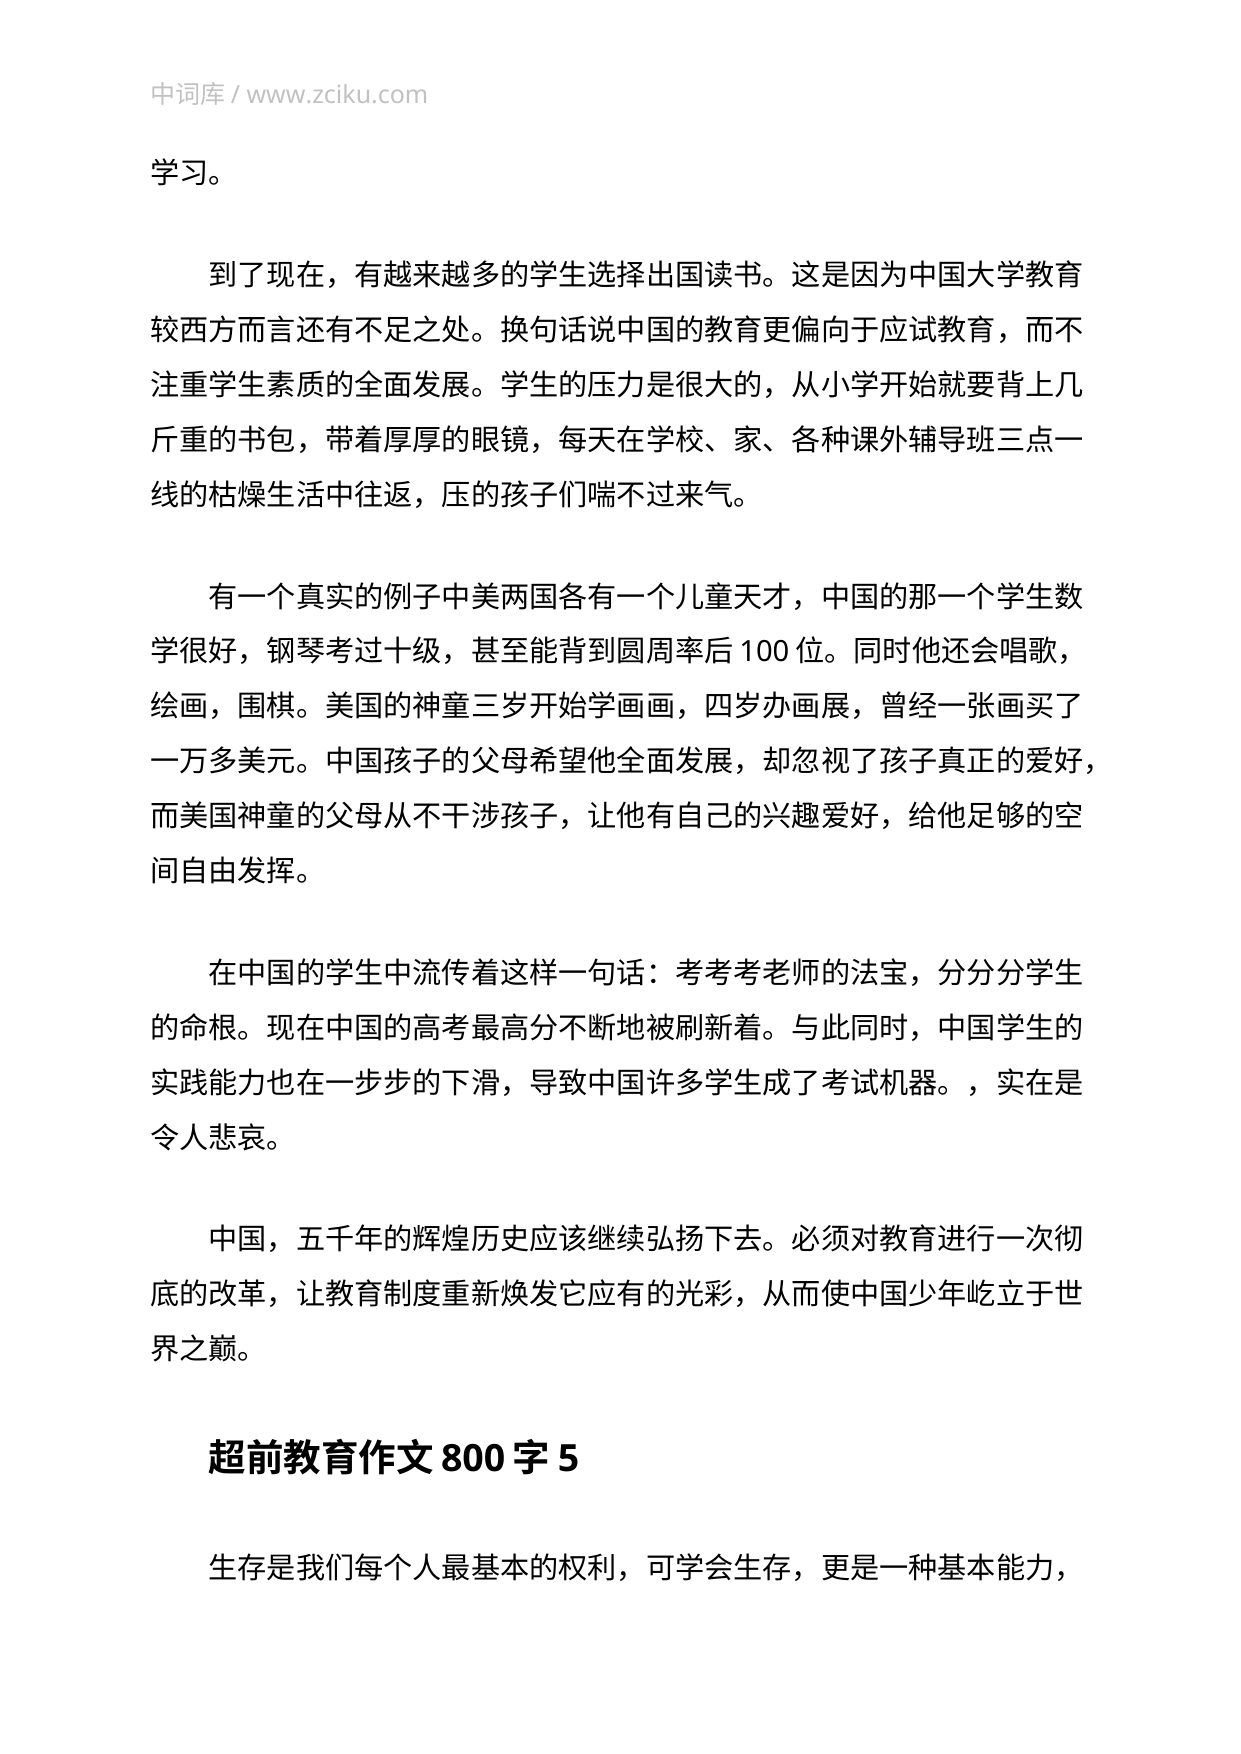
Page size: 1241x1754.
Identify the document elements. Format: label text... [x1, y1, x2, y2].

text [150, 1545, 1090, 1587]
text 在中国的学生中流传着这样一句话：考考考老师的法宝，分分分学生的命根。现在中国的高考最高分不断地被刷新着。与此同时，中国学生的实践能力也在一步步的下滑，导致中国许多学生成了考试机器。，实在是令人悲哀。 [150, 949, 1090, 1156]
text 到了现在，有越来越多的学生选择出国读书。这是因为中国大学教育较西方而言还有不足之处。换句话说中国的教育更偏向于应试教育，而不注重学生素质的全面发展。学生的压力是很大的，从小学开始就要背上几斤重的书包，带着厚厚的眼镜，每天在学校、家、各种课外辅导班三点一线的枯燥生活中往返，压的孩子们喘不过来气。 [150, 252, 1090, 514]
text 超前教育作文800字5 [150, 1427, 1090, 1482]
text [150, 150, 1090, 192]
text 中国，五千年的辉煌历史应该继续弘扬下去。必须对教育进行一次彻底的改革，让教育制度重新焕发它应有的光彩，从而使中国少年屹立于世界之巅。 [150, 1216, 1090, 1368]
text 有一个真实的例子中美两国各有一个儿童天才，中国的那一个学生数学很好，钢琴考过十级，甚至能背到圆周率后100位。同时他还会唱歌，绘画，围棋。美国的神童三岁开始学画画，四岁办画展，曾经一张画买了一万多美元。中国孩子的父母希望他全面发展，却忽视了孩子真正的爱好，而美国神童的父母从不干涉孩子，让他有自己的兴趣爱好，给他足够的空间自由发挥。 [150, 573, 1090, 890]
